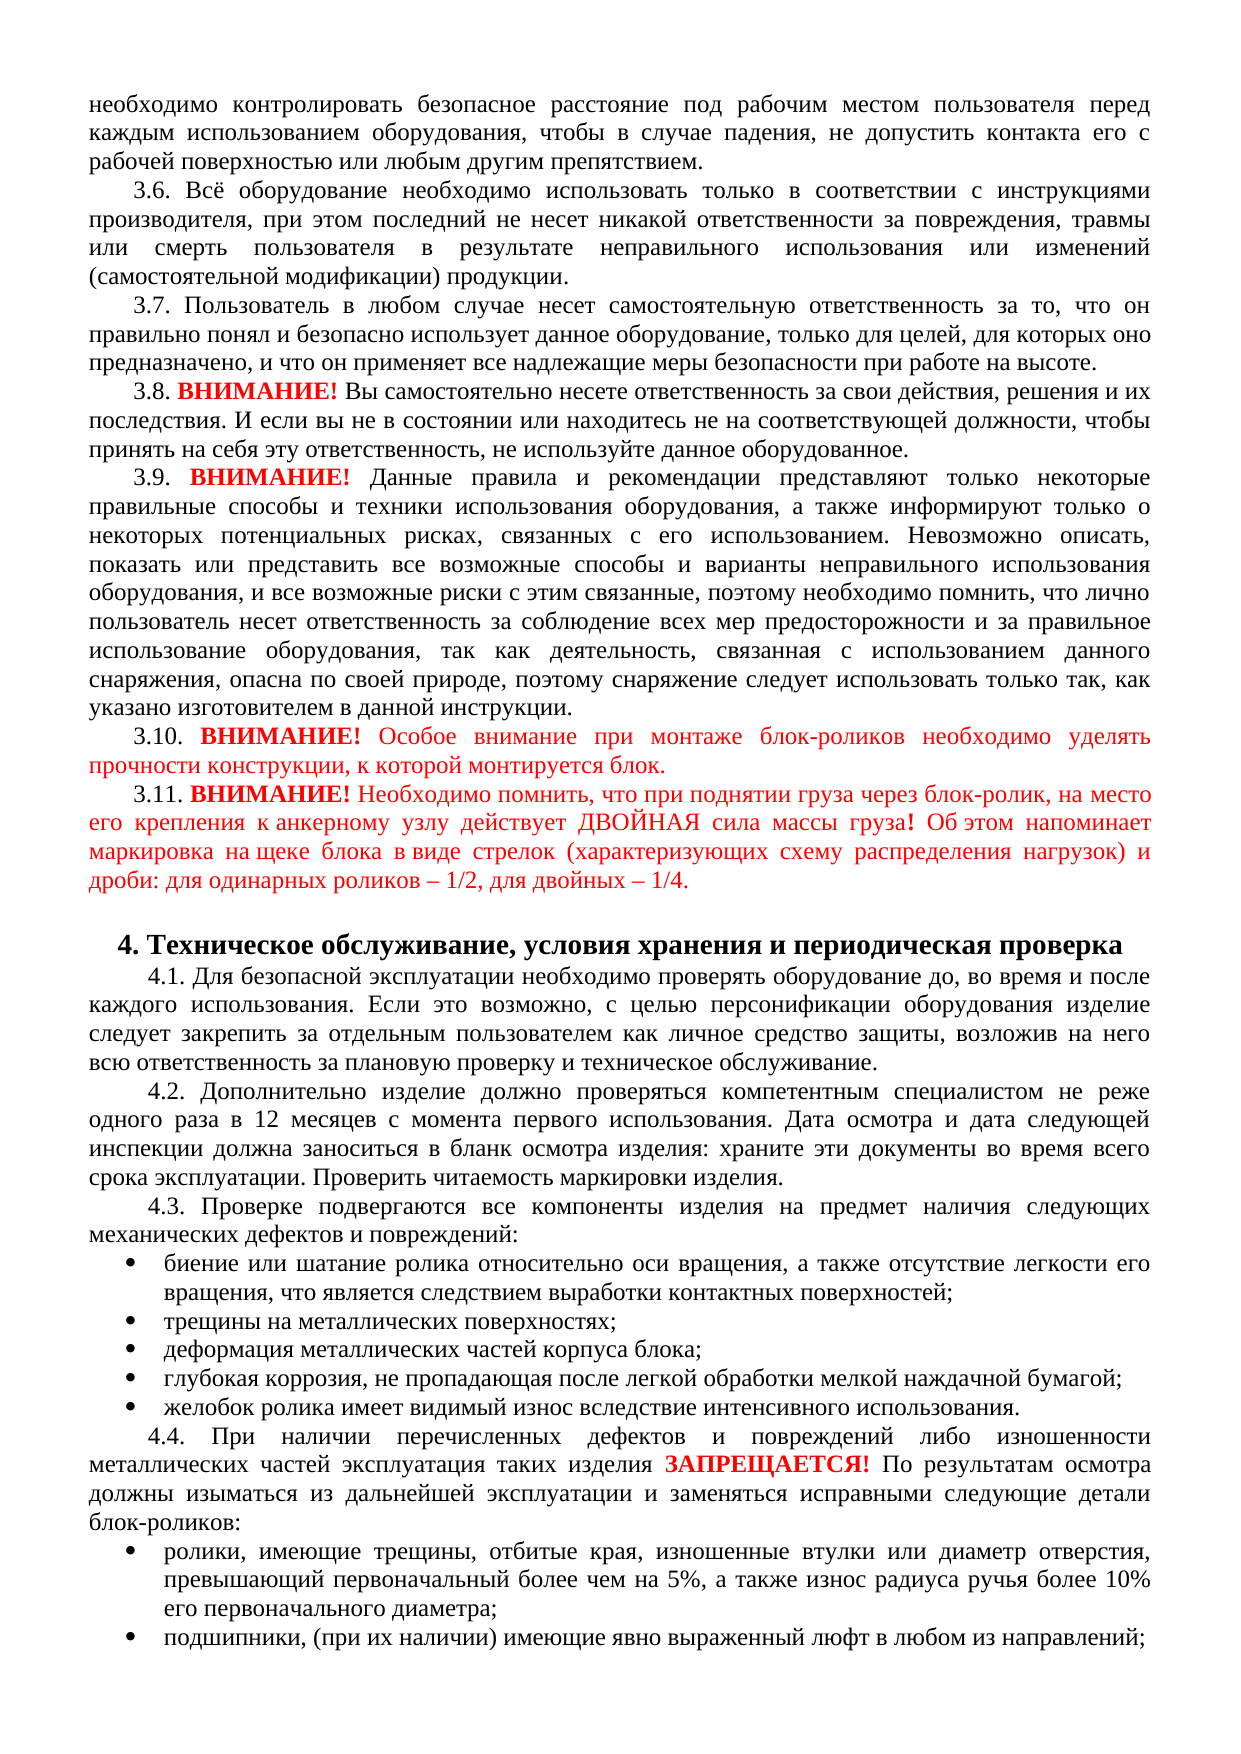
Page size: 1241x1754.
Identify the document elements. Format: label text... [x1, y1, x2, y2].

list трещины на металлических поверхностях; [126, 1306, 1152, 1334]
text 4.4. При наличии перечисленных дефектов и повреждений либо изношенности металлических частей эксплуатация таких изделия ЗАПРЕЩАЕТСЯ! По результатам осмотра должны изыматься из дальнейшей эксплуатации и заменяться исправными следующие детали блок-роликов: [89, 1421, 1152, 1536]
text 3.6. Всё оборудование необходимо использовать только в соответствии с инструкциями производителя, при этом последний не несет никакой ответственности за повреждения, травмы или смерть пользователя в результате неправильного использования или изменений (самостоятельной модификации) продукции. [89, 175, 1152, 290]
list глубокая коррозия, не пропадающая после легкой обработки мелкой наждачной бумагой; [126, 1363, 1152, 1392]
text 4.3. Проверке подвергаются все компоненты изделия на предмет наличия следующих механических дефектов и повреждений: [89, 1191, 1152, 1248]
text 3.11. ВНИМАНИЕ! Необходимо помнить, что при поднятии груза через блок-ролик, на место его крепления к анкерному узлу действует ДВОЙНАЯ сила массы груза! Об этом напоминает маркировка на щеке блока в виде стрелок (характеризующих схему распределения нагрузок) и дроби: для одинарных роликов – 1/2, для двойных – 1/4. [89, 779, 1152, 894]
text 3.9. ВНИМАНИЕ! Данные правила и рекомендации представляют только некоторые правильные способы и техники использования оборудования, а также информируют только о некоторых потенциальных рисках, связанных с его использованием. Невозможно описать, показать или представить все возможные способы и варианты неправильного использования оборудования, и все возможные риски с этим связанные, поэтому необходимо помнить, что лично пользователь несет ответственность за соблюдение всех мер предосторожности и за правильное использование оборудования, так как деятельность, связанная с использованием данного снаряжения, опасна по своей природе, поэтому снаряжение следует использовать только так, как указано изготовителем в данной инструкции. [89, 462, 1152, 721]
list желобок ролика имеет видимый износ вследствие интенсивного использования. [126, 1392, 1152, 1421]
text 4.2. Дополнительно изделие должно проверяться компетентным специалистом не реже одного раза в 12 месяцев с момента первого использования. Дата осмотра и дата следующей инспекции должна заноситься в бланк осмотра изделия: храните эти документы во время всего срока эксплуатации. Проверить читаемость маркировки изделия. [89, 1076, 1152, 1191]
text 3.8. ВНИМАНИЕ! Вы самостоятельно несете ответственность за свои действия, решения и их последствия. И если вы не в состоянии или находитесь не на соответствующей должности, чтобы принять на себя эту ответственность, не используйте данное оборудованное. [89, 376, 1152, 462]
text 3.10. ВНИМАНИЕ! Особое внимание при монтаже блок-роликов необходимо уделять прочности конструкции, к которой монтируется блок. [89, 721, 1152, 779]
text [89, 89, 1152, 175]
text 4.1. Для безопасной эксплуатации необходимо проверять оборудование до, во время и после каждого использования. Если это возможно, с целью персонификации оборудования изделие следует закрепить за отдельным пользователем как личное средство защиты, возложив на него всю ответственность за плановую проверку и техническое обслуживание. [89, 961, 1152, 1076]
text 4. Техническое обслуживание, условия хранения и периодическая проверка [89, 927, 1152, 961]
list деформация металлических частей корпуса блока; [126, 1334, 1152, 1363]
list биение или шатание ролика относительно оси вращения, а также отсутствие легкости его вращения, что является следствием выработки контактных поверхностей; [126, 1248, 1152, 1306]
text 3.7. Пользователь в любом случае несет самостоятельную ответственность за то, что он правильно понял и безопасно использует данное оборудование, только для целей, для которых оно предназначено, и что он применяет все надлежащие меры безопасности при работе на высоте. [89, 290, 1152, 376]
list ролики, имеющие трещины, отбитые края, изношенные втулки или диаметр отверстия, превышающий первоначальный более чем на 5%, а также износ радиуса ручья более 10% его первоначального диаметра; [126, 1536, 1152, 1622]
list подшипники, (при их наличии) имеющие явно выраженный люфт в любом из направлений; [126, 1622, 1152, 1651]
